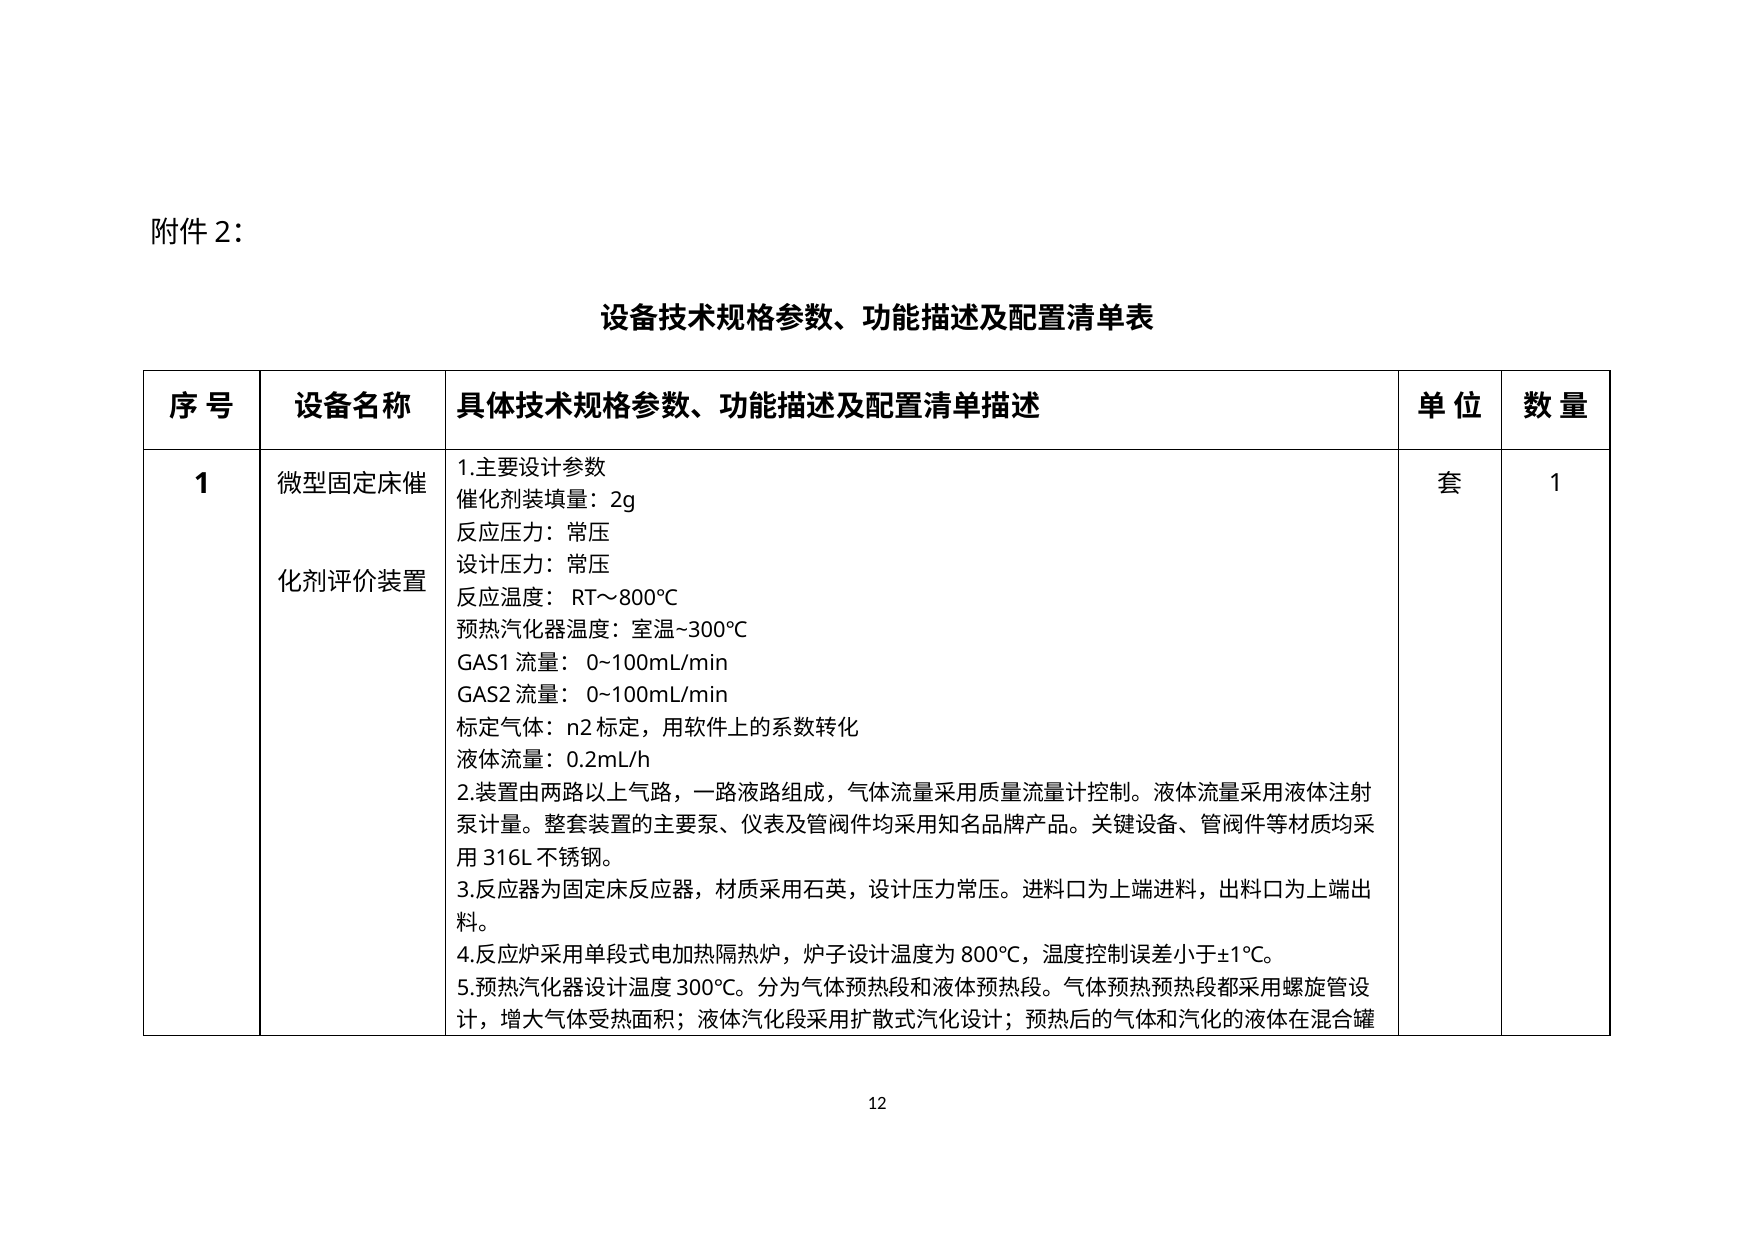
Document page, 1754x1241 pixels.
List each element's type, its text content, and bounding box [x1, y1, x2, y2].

text 附件2： [150, 198, 1604, 263]
table_header 序 号 [144, 371, 259, 448]
table_header 具体技术规格参数、功能描述及配置清单描述 [446, 371, 1398, 448]
table_header 单 位 [1399, 371, 1501, 448]
table_cell 1 [144, 450, 259, 1034]
table_cell 1 [1502, 450, 1609, 1034]
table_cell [446, 450, 1398, 1034]
table_header 设备名称 [261, 371, 445, 448]
table_header 数 量 [1502, 371, 1609, 448]
table_cell 微型固定床催化剂评价装置 [261, 450, 445, 1034]
text 设备技术规格参数、功能描述及配置清单表 [150, 284, 1604, 349]
table_cell 套 [1399, 450, 1501, 1034]
